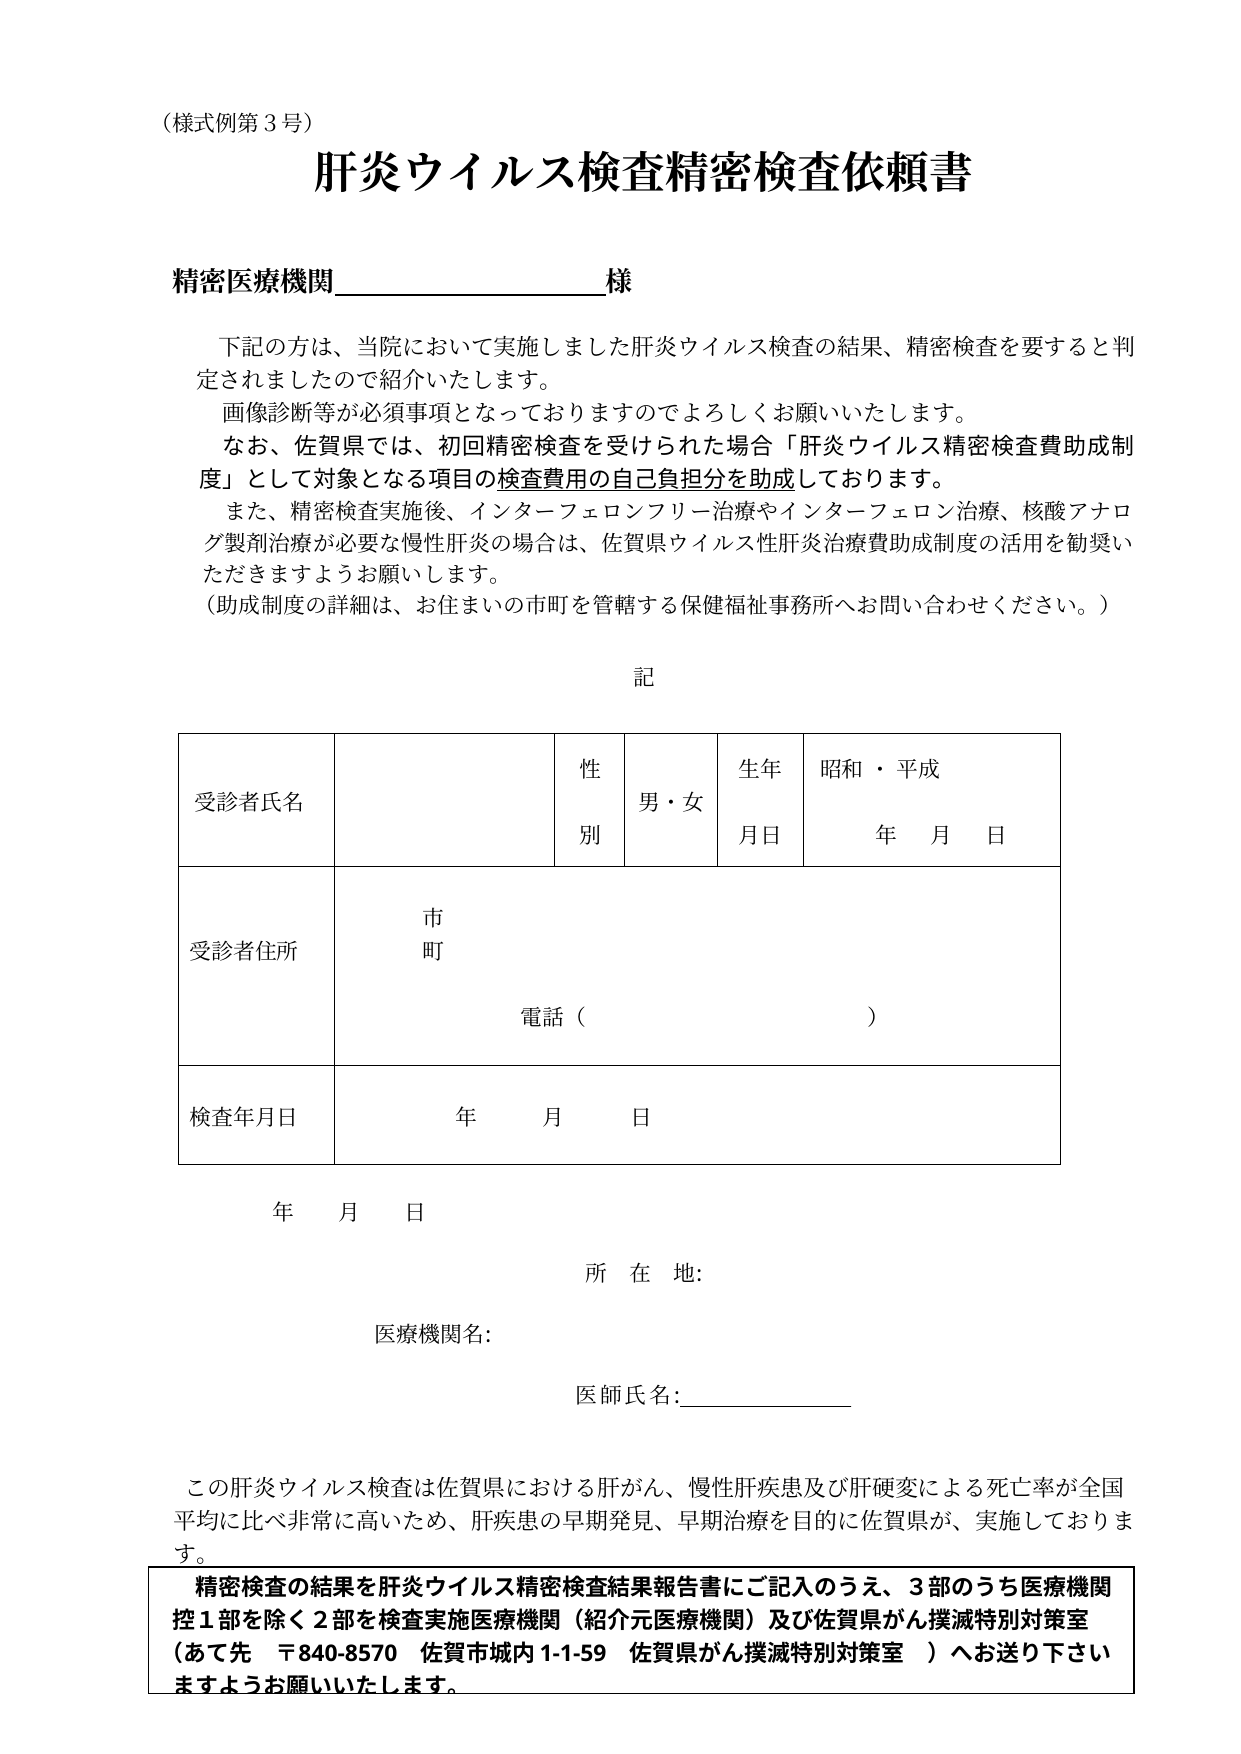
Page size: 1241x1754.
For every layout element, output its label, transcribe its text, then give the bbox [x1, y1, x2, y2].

text （様式例第３号） [150, 106, 1137, 138]
table_header 受診者氏名 [179, 734, 334, 866]
text なお、佐賀県では、初回精密検査を受けられた場合「肝炎ウイルス精密検査費助成制度」として対象となる項目の検査費用の自己負担分を助成しております。 [199, 428, 1137, 494]
text （助成制度の詳細は、お住まいの市町を管轄する保健福祉事務所へお問い合わせください。） [150, 589, 1137, 620]
table_cell 検査年月日 [179, 1066, 334, 1164]
subtitle 記 [150, 650, 1137, 692]
text また、精密検査実施後、インターフェロンフリー治療やインターフェロン治療、核酸アナログ製剤治療が必要な慢性肝炎の場合は、佐賀県ウイルス性肝炎治療費助成制度の活用を勧奨いただきますようお願いします。 [202, 494, 1137, 589]
text 年 月 日 [150, 1195, 1137, 1226]
table_header [335, 734, 554, 866]
text 医師氏名: [150, 1379, 1137, 1410]
table_cell 市 町 電話（ ） [335, 867, 1060, 1064]
table_header 昭和 ・ 平成 年 月 日 [804, 734, 1060, 866]
text 肝炎ウイルス検査精密検査依頼書 [150, 138, 1137, 201]
text 所 在 地: [150, 1256, 1137, 1287]
text 精密医療機関 様 [150, 260, 1137, 299]
table_cell 受診者住所 [179, 867, 334, 1064]
table_header 性 別 [555, 734, 624, 866]
table_header 生年 月日 [718, 734, 803, 866]
text 画像診断等が必須事項となっておりますのでよろしくお願いいたします。 [199, 395, 1137, 428]
table_cell 年 月 日 [335, 1066, 1060, 1164]
text この肝炎ウイルス検査は佐賀県における肝がん、慢性肝疾患及び肝硬変による死亡率が全国平均に比べ非常に高いため、肝疾患の早期発見、早期治療を目的に佐賀県が、実施しております。 [173, 1470, 1137, 1568]
text 下記の方は、当院において実施しました肝炎ウイルス検査の結果、精密検査を要すると判定されましたので紹介いたします。 [150, 329, 1137, 395]
table_header 男・女 [625, 734, 717, 866]
text 医療機関名: [150, 1317, 1137, 1349]
